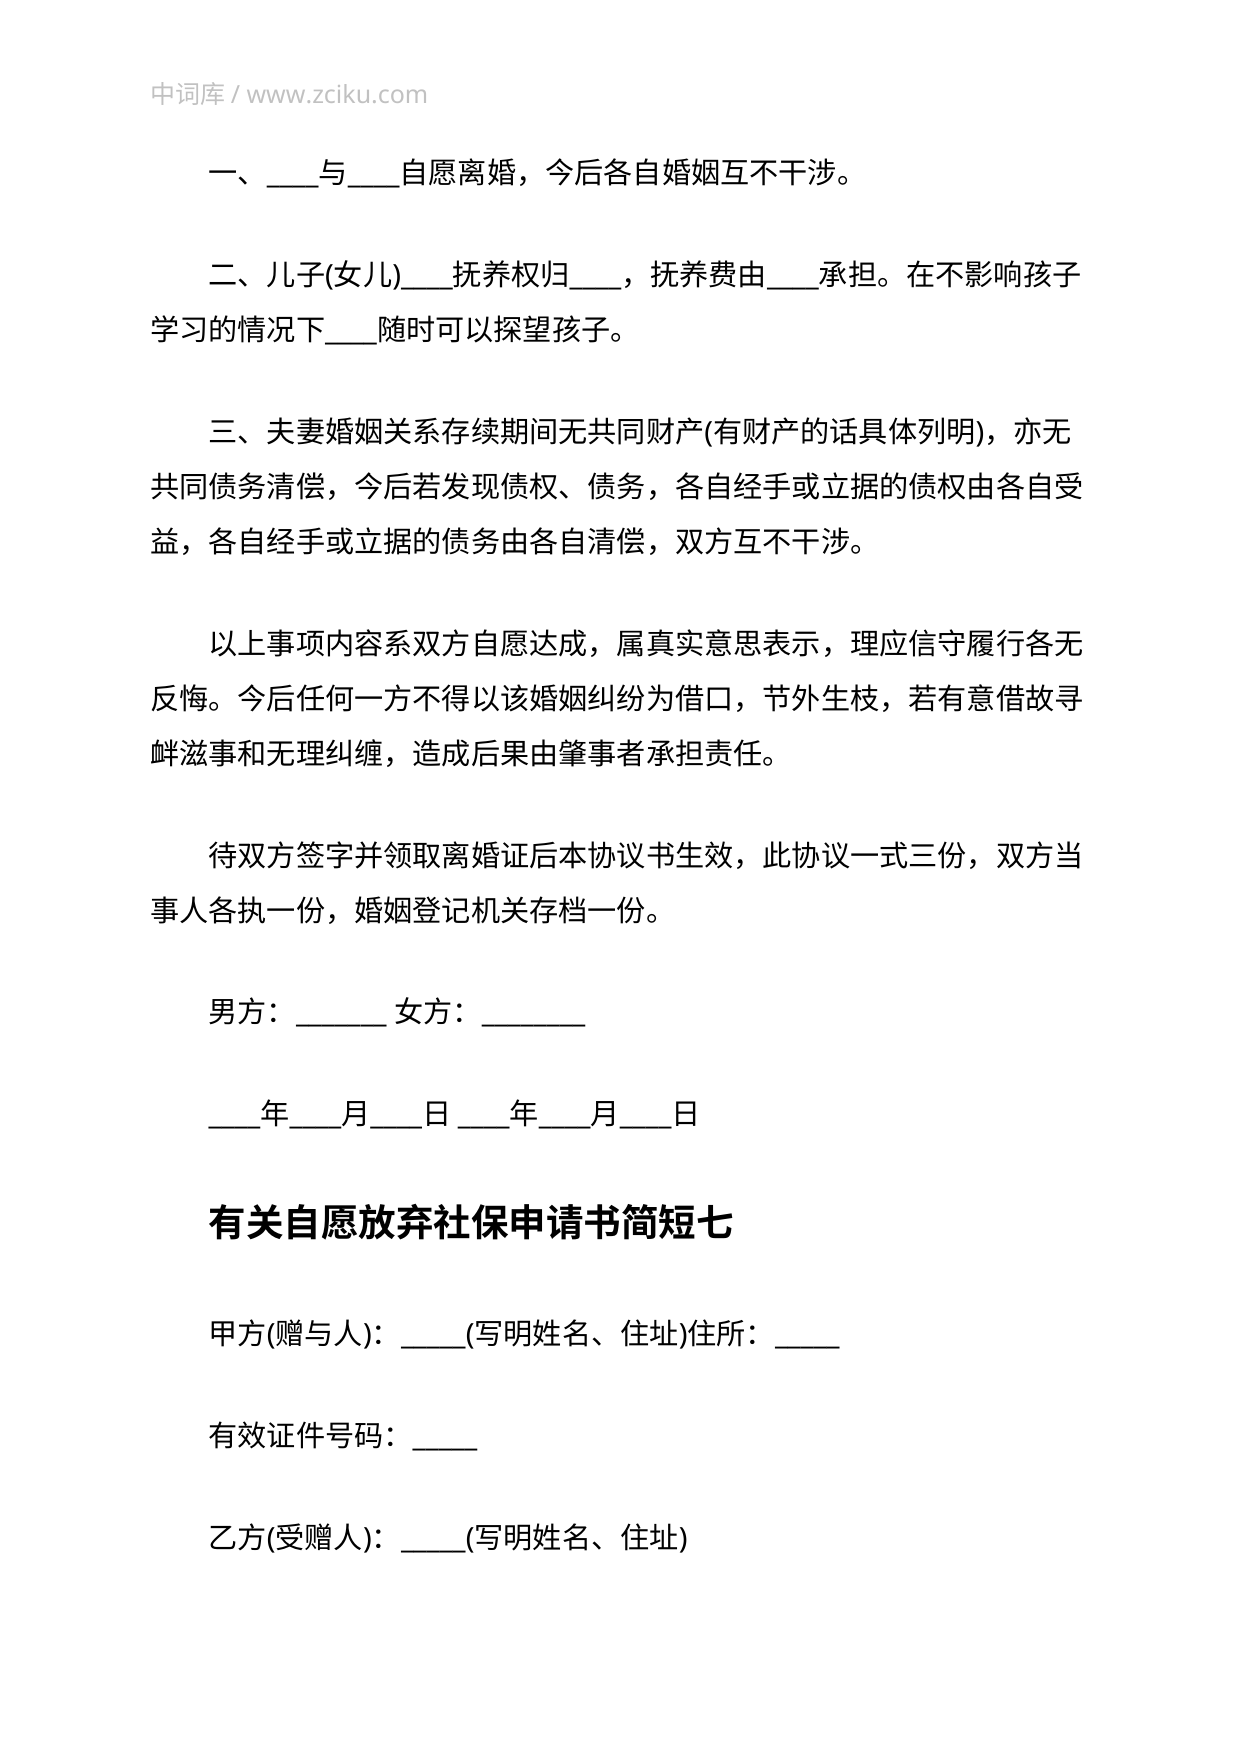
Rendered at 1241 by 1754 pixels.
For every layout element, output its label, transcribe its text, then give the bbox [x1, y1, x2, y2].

text 男方：_______ 女方：________ [150, 989, 1090, 1031]
text 乙方(受赠人)：_____(写明姓名、住址) [150, 1514, 1090, 1557]
text 有效证件号码：_____ [150, 1412, 1090, 1454]
text 待双方签字并领取离婚证后本协议书生效，此协议一式三份，双方当事人各执一份，婚姻登记机关存档一份。 [150, 832, 1090, 929]
text 以上事项内容系双方自愿达成，属真实意思表示，理应信守履行各无反悔。今后任何一方不得以该婚姻纠纷为借口，节外生枝，若有意借故寻衅滋事和无理纠缠，造成后果由肇事者承担责任。 [150, 621, 1090, 773]
text 甲方(赠与人)：_____(写明姓名、住址)住所：_____ [150, 1310, 1090, 1353]
text 一、____与____自愿离婚，今后各自婚姻互不干涉。 [150, 150, 1090, 192]
text 有关自愿放弃社保申请书简短七 [150, 1193, 1090, 1247]
text ____年____月____日 ____年____月____日 [150, 1091, 1090, 1133]
text 三、夫妻婚姻关系存续期间无共同财产(有财产的话具体列明)，亦无共同债务清偿，今后若发现债权、债务，各自经手或立据的债权由各自受益，各自经手或立据的债务由各自清偿，双方互不干涉。 [150, 409, 1090, 561]
text 二、儿子(女儿)____抚养权归____，抚养费由____承担。在不影响孩子学习的情况下____随时可以探望孩子。 [150, 252, 1090, 349]
